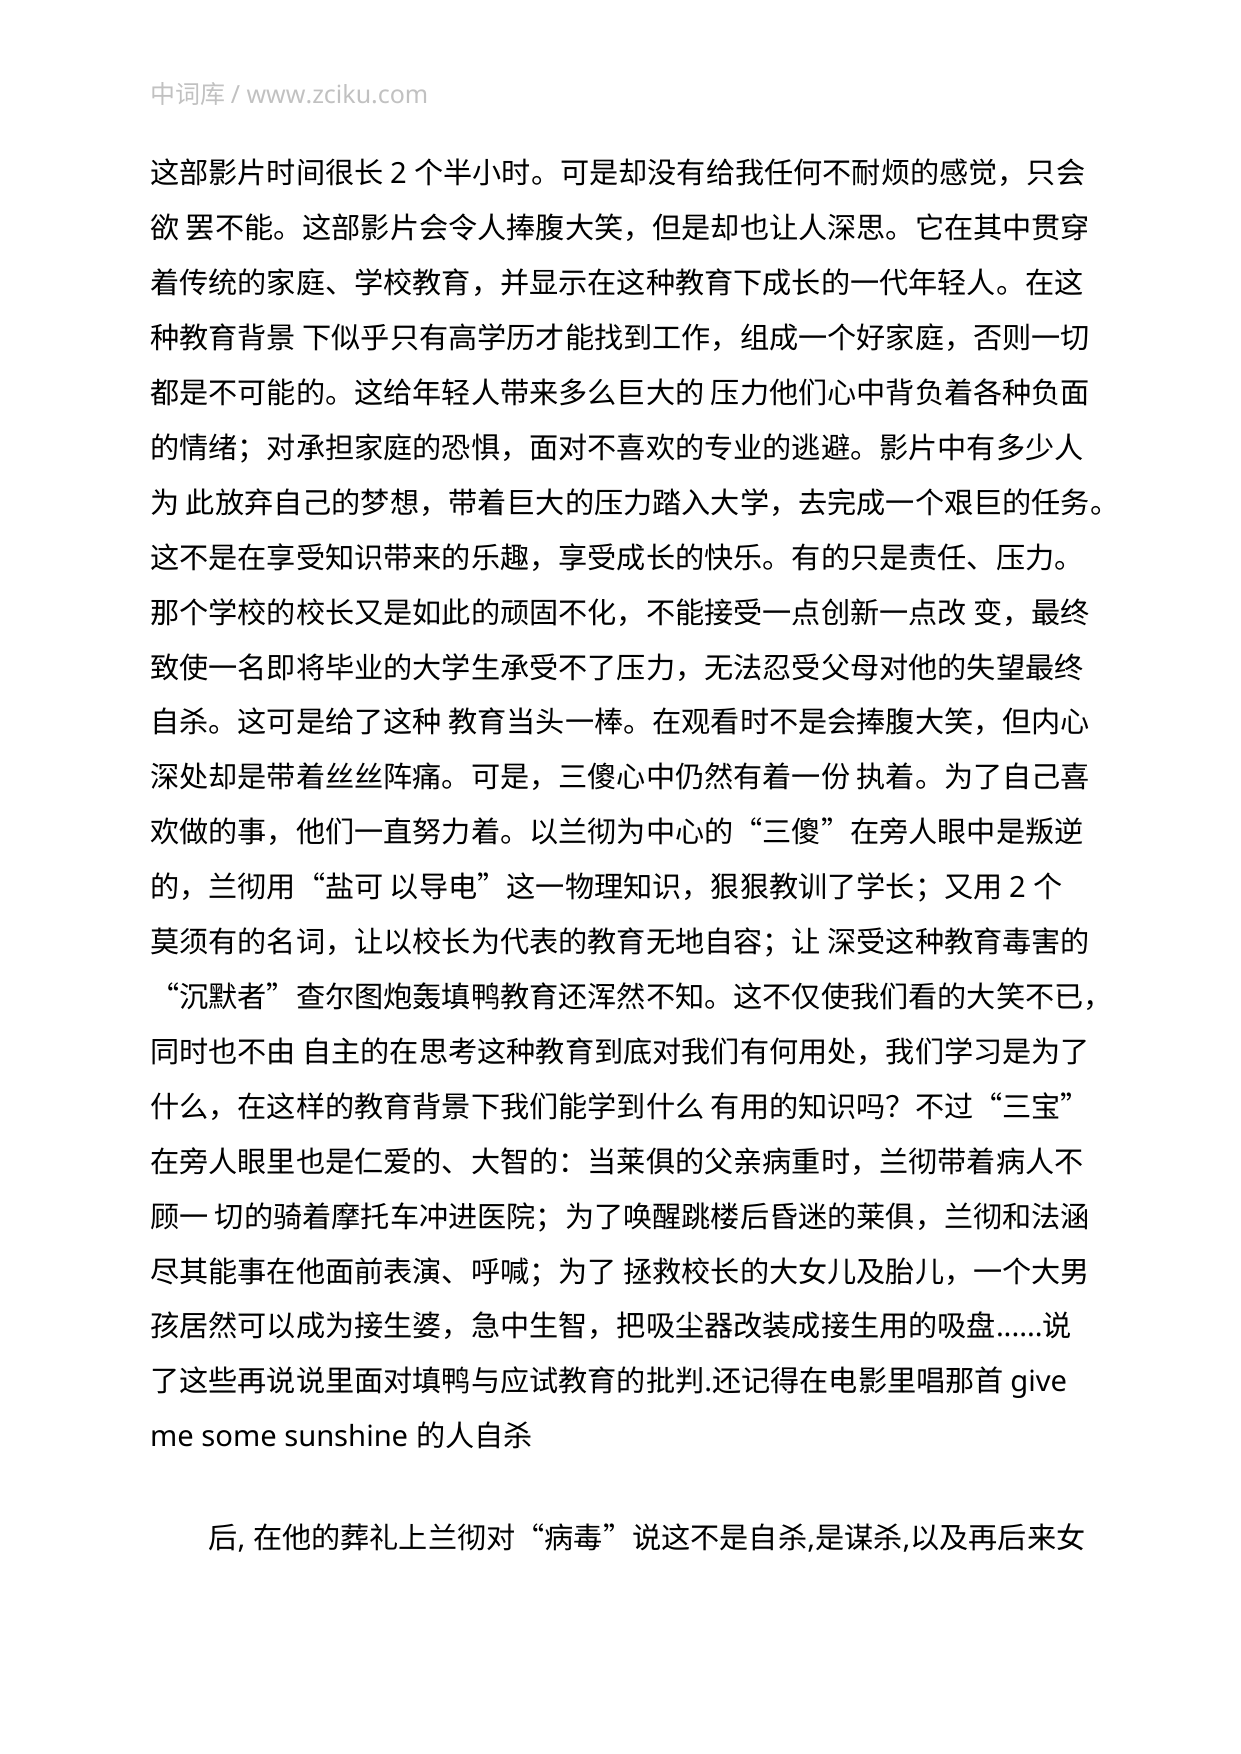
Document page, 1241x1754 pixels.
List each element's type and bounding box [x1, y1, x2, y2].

text [150, 1515, 1090, 1557]
text [150, 150, 1090, 1455]
